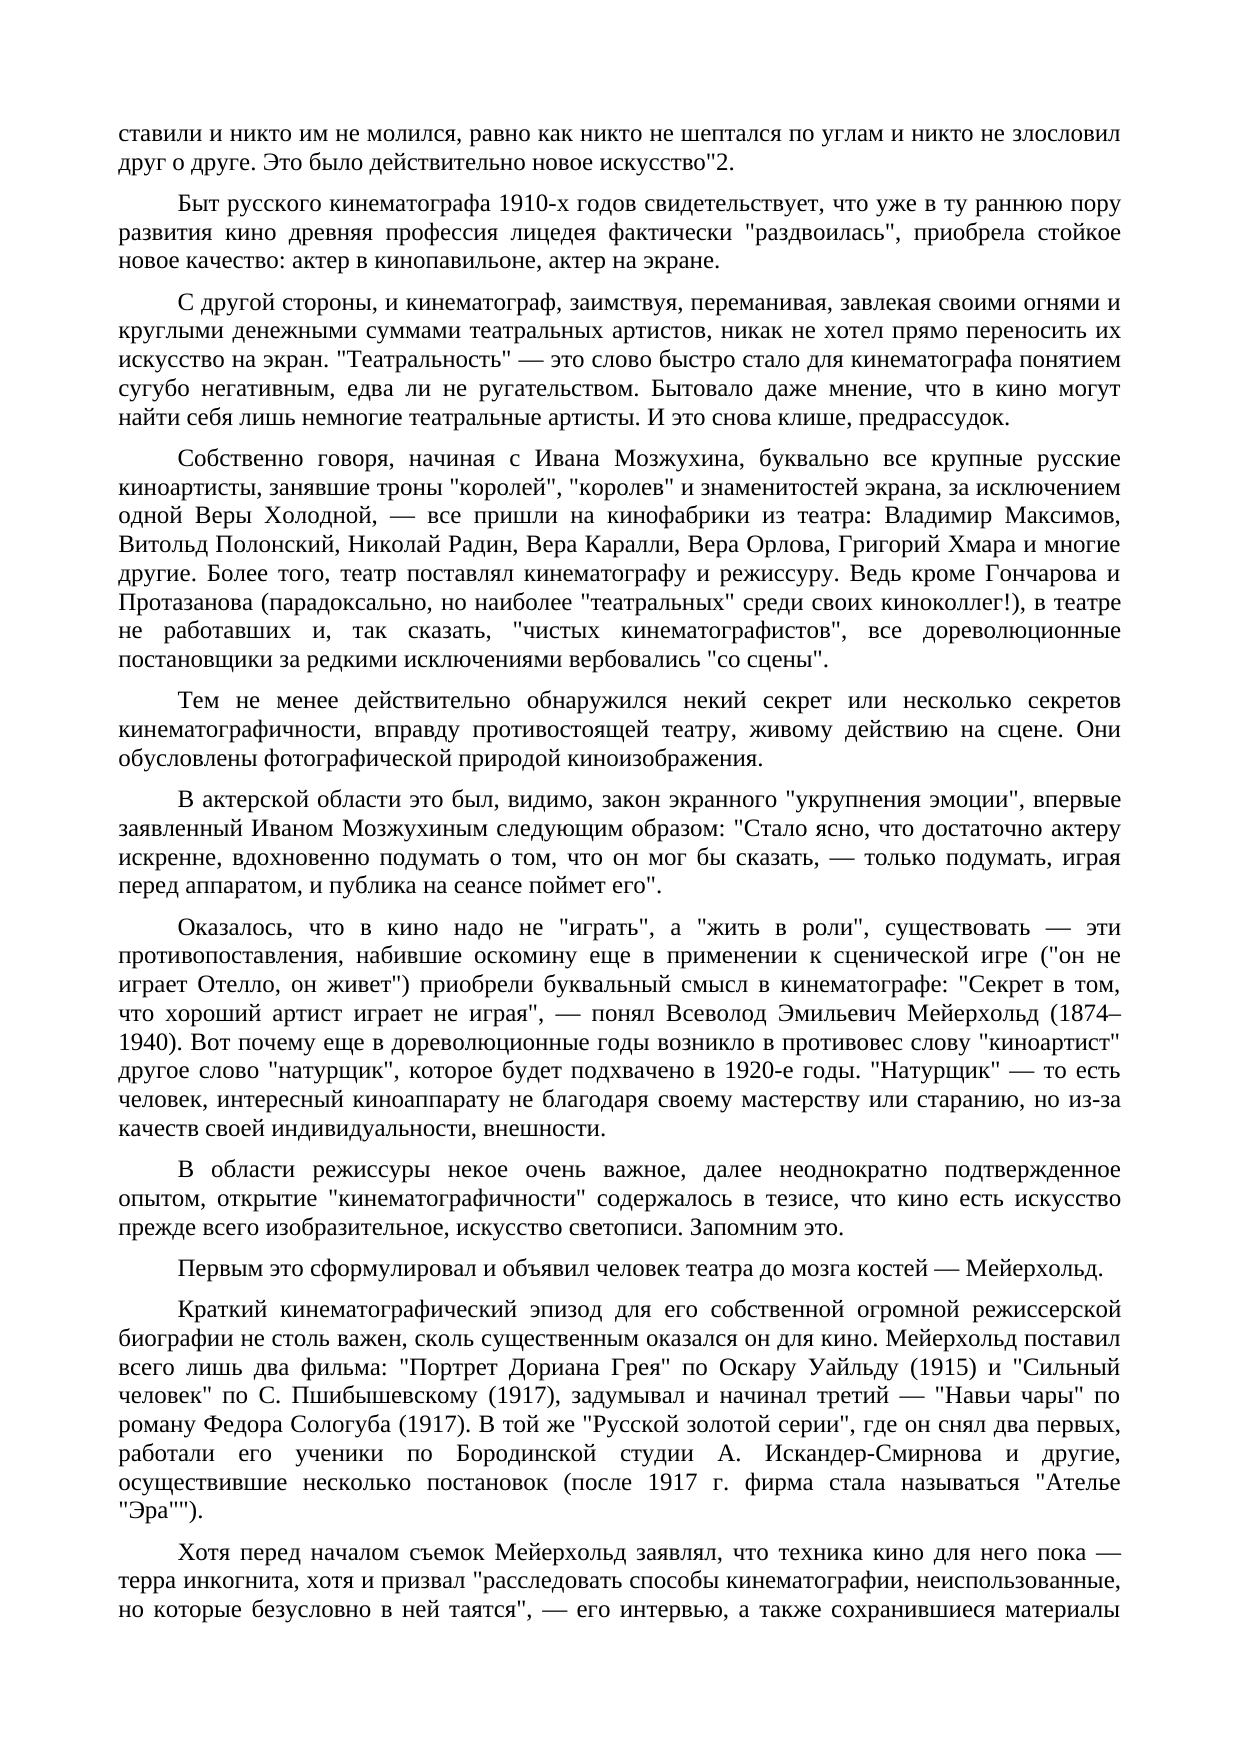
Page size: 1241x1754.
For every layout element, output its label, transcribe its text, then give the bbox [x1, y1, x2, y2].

text Краткий кинематографический эпизод для его собственной огромной режиссерской биографии не столь важен, сколь существенным оказался он для кино. Мейерхольд поставил всего лишь два фильма: "Портрет Дориана Грея" по Оскару Уайльду (1915) и "Сильный человек" по С. Пшибышевскому (1917), задумывал и начинал третий — "Навьи чары" по роману Федора Сологуба (1917). В той же "Русской золотой серии", где он снял два первых, работали его ученики по Бородинской студии А. Искандер-Смирнова и другие, осуществившие несколько постановок (после 1917 г. фирма стала называться "Ателье "Эра""). [118, 1294, 1122, 1524]
text В актерской области это был, видимо, закон экранного "укрупнения эмоции", впервые заявленный Иваном Мозжухиным следующим образом: "Стало ясно, что достаточно актеру искренне, вдохновенно подумать о том, что он мог бы сказать, — только подумать, играя перед аппаратом, и публика на сеансе поймет его". [118, 784, 1122, 899]
text В области режиссуры некое очень важное, далее неоднократно подтвержденное опытом, открытие "кинематографичности" содержалось в тезисе, что кино есть искусство прежде всего изобразительное, искусство светописи. Запомним это. [118, 1154, 1122, 1241]
text Собственно говоря, начиная с Ивана Мозжухина, буквально все крупные русские киноартисты, занявшие троны "королей", "королев" и знаменитостей экрана, за исключением одной Веры Холодной, — все пришли на кинофабрики из театра: Владимир Максимов, Витольд Полонский, Николай Радин, Вера Каралли, Вера Орлова, Григорий Хмара и многие другие. Более того, театр поставлял кинематографу и режиссуру. Ведь кроме Гончарова и Протазанова (парадоксально, но наиболее "театральных" среди своих киноколлег!), в театре не работавших и, так сказать, "чистых кинематографистов", все дореволюционные постановщики за редкими исключениями вербовались "со сцены". [118, 443, 1122, 673]
text Тем не менее действительно обнаружился некий секрет или несколько секретов кинематографичности, вправду противостоящей театру, живому действию на сцене. Они обусловлены фотографической природой киноизображения. [118, 686, 1122, 772]
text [118, 118, 1122, 176]
text Быт русского кинематографа 1910-х годов свидетельствует, что уже в ту раннюю пору развития кино древняя профессия лицедея фактически "раздвоилась", приобрела стойкое новое качество: актер в кинопавильоне, актер на экране. [118, 188, 1122, 274]
text Оказалось, что в кино надо не "играть", а "жить в роли", существовать — эти противопоставления, набившие оскомину еще в применении к сценической игре ("он не играет Отелло, он живет") приобрели буквальный смысл в кинематографе: "Секрет в том, что хороший артист играет не играя", — понял Всеволод Эмильевич Мейерхольд (1874–1940). Вот почему еще в дореволюционные годы возникло в противовес слову "киноартист" другое слово "натурщик", которое будет подхвачено в 1920-е годы. "Натурщик" — то есть человек, интересный киноаппарату не благодаря своему мастерству или старанию, но из-за качеств своей индивидуальности, внешности. [118, 912, 1122, 1142]
text С другой стороны, и кинематограф, заимствуя, переманивая, завлекая своими огнями и круглыми денежными суммами театральных артистов, никак не хотел прямо переносить их искусство на экран. "Театральность" — это слово быстро стало для кинематографа понятием сугубо негативным, едва ли не ругательством. Бытовало даже мнение, что в кино могут найти себя лишь немногие театральные артисты. И это снова клише, предрассудок. [118, 287, 1122, 431]
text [118, 1537, 1122, 1623]
text Первым это сформулировал и объявил человек театра до мозга костей — Мейерхольд. [118, 1253, 1122, 1282]
